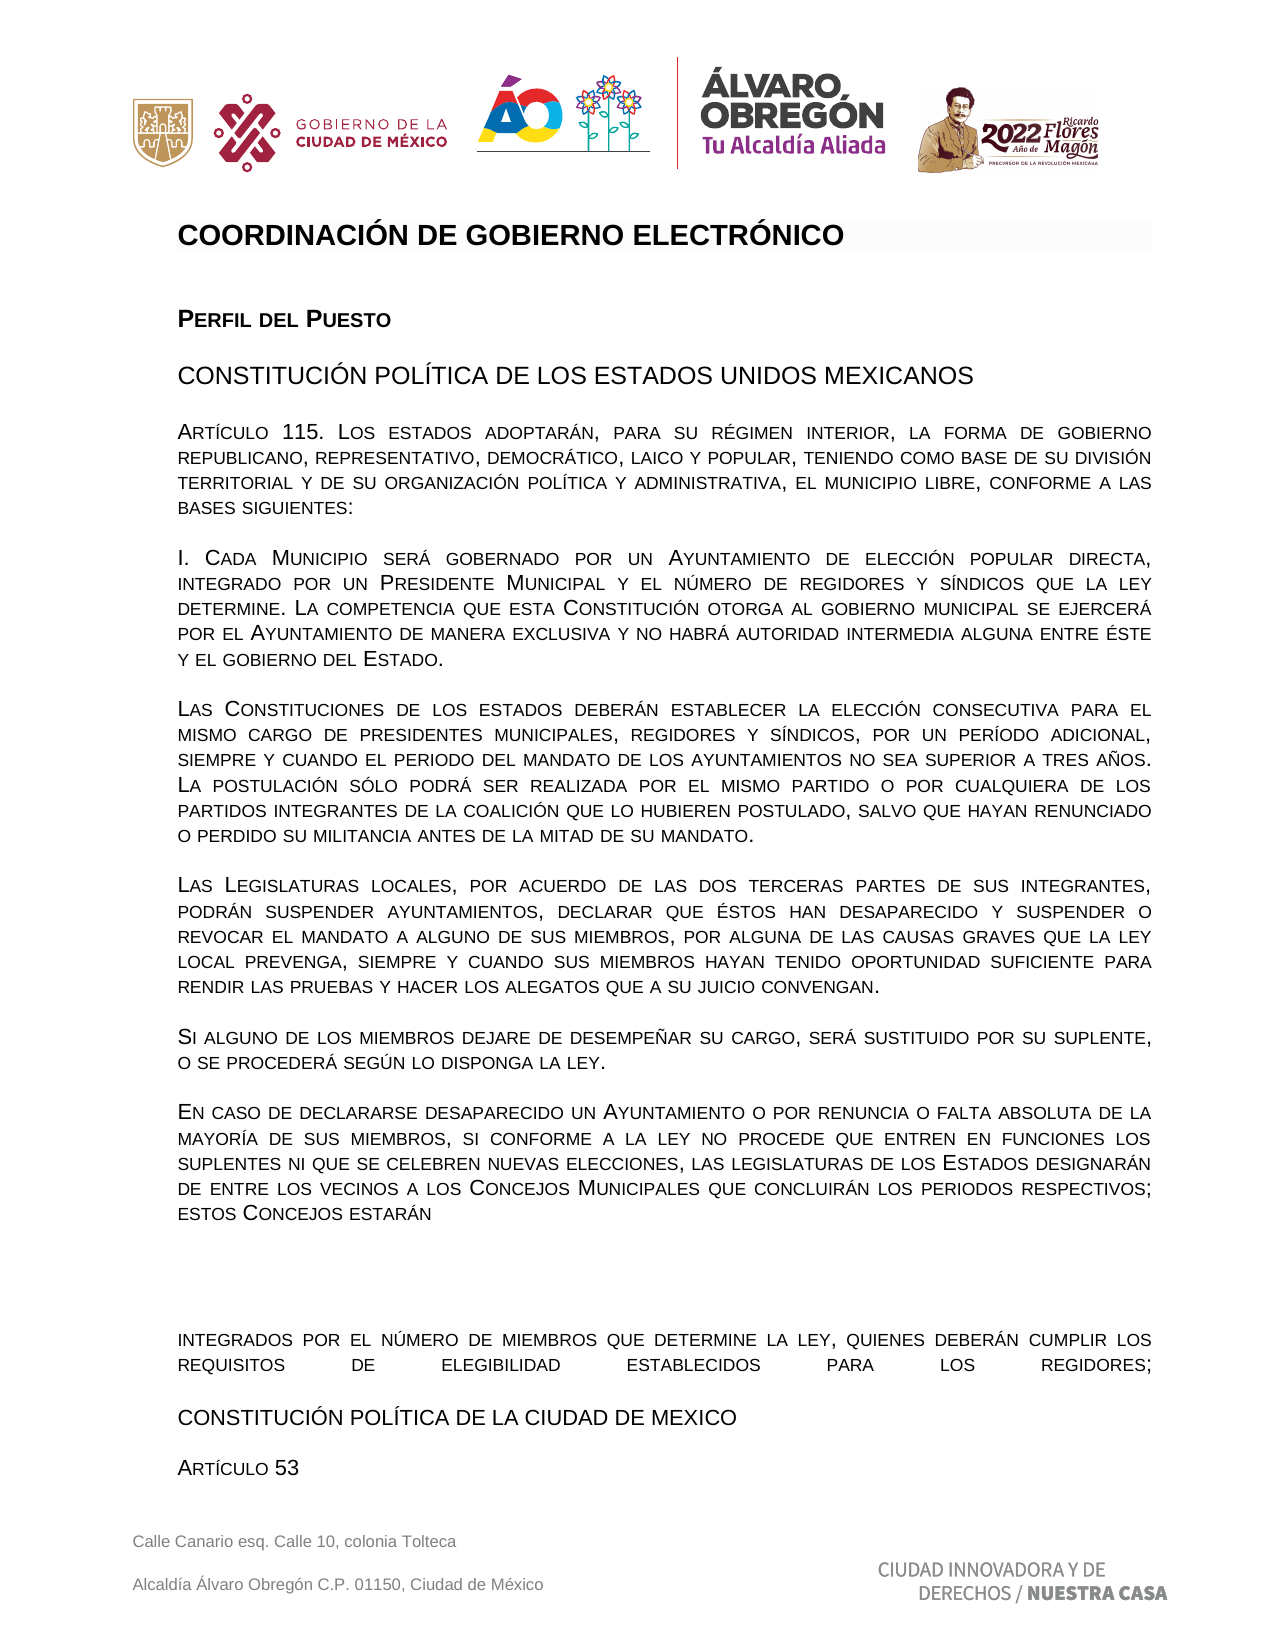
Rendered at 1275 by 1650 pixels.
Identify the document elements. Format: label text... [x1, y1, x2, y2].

text Perfil del Puesto [177, 275, 1152, 332]
text Las Constituciones de los estados deberán establecer la elección consecutiva para el mismo cargo de presidentes municipales, regidores y síndicos, por un período adicional, siempre y cuando el periodo del mandato de los ayuntamientos no sea superior a tres años. La postulación sólo podrá ser realizada por el mismo partido o por cualquiera de los partidos integrantes de la coalición que lo hubieren postulado, salvo que hayan renunciado o perdido su militancia antes de la mitad de su mandato. [177, 696, 1152, 847]
text CONSTITUCIÓN POLÍTICA DE LOS ESTADOS UNIDOS MEXICANOS [177, 361, 1152, 390]
text I. Cada Municipio será gobernado por un Ayuntamiento de elección popular directa, integrado por un Presidente Municipal y el número de regidores y síndicos que la ley determine. La competencia que esta Constitución otorga al gobierno municipal se ejercerá por el Ayuntamiento de manera exclusiva y no habrá autoridad intermedia alguna entre éste y el gobierno del Estado. [177, 544, 1152, 671]
text Artículo 115. Los estados adoptarán, para su régimen interior, la forma de gobierno republicano, representativo, democrático, laico y popular, teniendo como base de su división territorial y de su organización política y administrativa, el municipio libre, conforme a las bases siguientes: [177, 418, 1152, 519]
text CONSTITUCIÓN POLÍTICA DE LA CIUDAD DE MEXICO [177, 1404, 1152, 1430]
text Las Legislaturas locales, por acuerdo de las dos terceras partes de sus integrantes, podrán suspender ayuntamientos, declarar que éstos han desaparecido y suspender o revocar el mandato a alguno de sus miembros, por alguna de las causas graves que la ley local prevenga, siempre y cuando sus miembros hayan tenido oportunidad suficiente para rendir las pruebas y hacer los alegatos que a su juicio convengan. [177, 872, 1152, 998]
text Artículo 53 [177, 1455, 1152, 1480]
text En caso de declararse desaparecido un Ayuntamiento o por renuncia o falta absoluta de la mayoría de sus miembros, si conforme a la ley no procede que entren en funciones los suplentes ni que se celebren nuevas elecciones, las legislaturas de los Estados designarán de entre los vecinos a los Concejos Municipales que concluirán los periodos respectivos; estos Concejos estarán [177, 1099, 1152, 1225]
picture [872, 1552, 1178, 1614]
text Si alguno de los miembros dejare de desempeñar su cargo, será sustituido por su suplente, o se procederá según lo disponga la ley. [177, 1023, 1152, 1074]
text integrados por el número de miembros que determine la ley, quienes deberán cumplir los requisitos de elegibilidad establecidos para los regidores; [177, 1326, 1152, 1404]
text COORDINACIÓN DE GOBIERNO ELECTRÓNICO [177, 218, 1152, 251]
